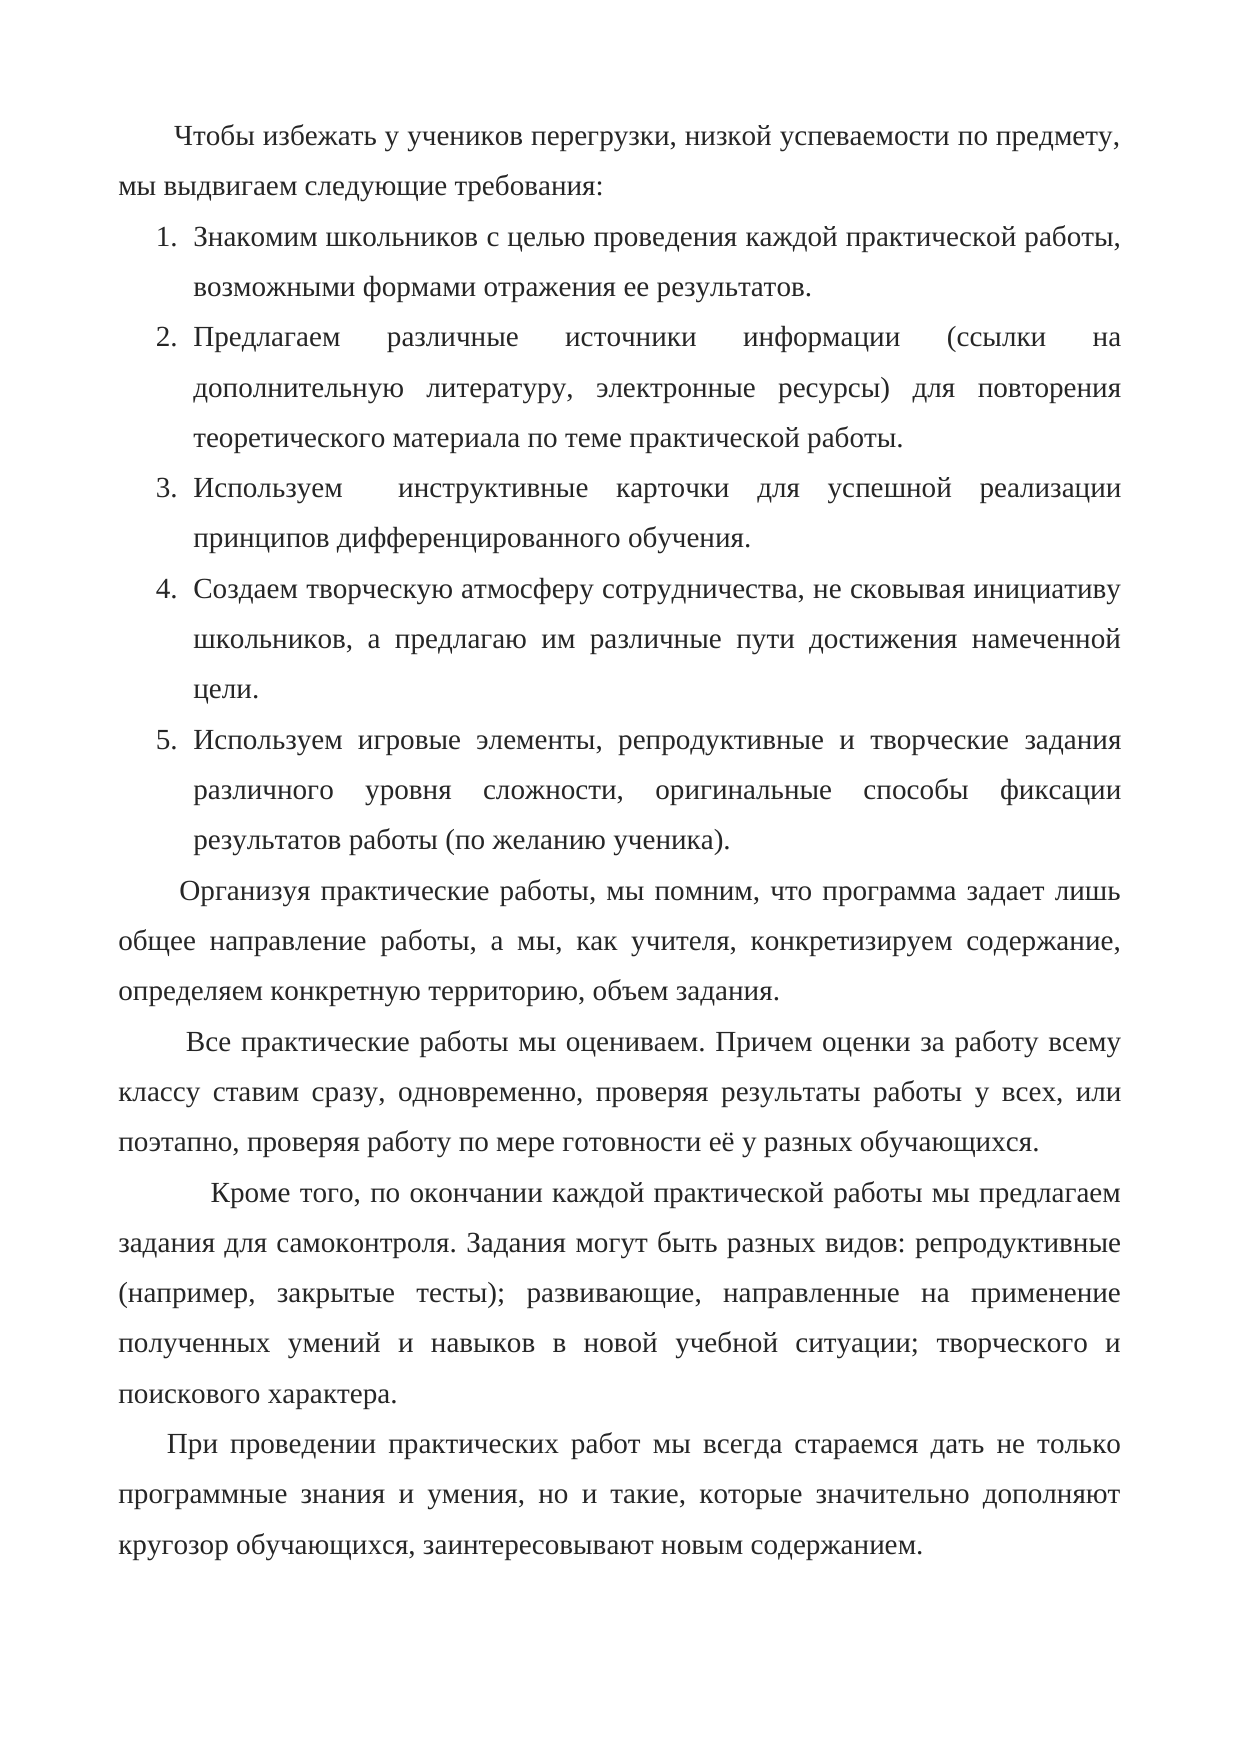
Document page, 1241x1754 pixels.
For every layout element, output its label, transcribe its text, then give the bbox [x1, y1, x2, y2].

list Используем инструктивные карточки для успешной реализации принципов дифференцированного обучения. [156, 470, 1122, 554]
text Чтобы избежать у учеников перегрузки, низкой успеваемости по предмету, мы выдвигаем следующие требования: [118, 118, 1122, 202]
list Создаем творческую атмосферу сотрудничества, не сковывая инициативу школьников, а предлагаю им различные пути достижения намеченной цели. [156, 571, 1122, 705]
list Знакомим школьников с целью проведения каждой практической работы, возможными формами отражения ее результатов. [156, 219, 1122, 303]
list Используем игровые элементы, репродуктивные и творческие задания различного уровня сложности, оригинальные способы фиксации результатов работы (по желанию ученика). [156, 722, 1122, 856]
list Предлагаем различные источники информации (ссылки на дополнительную литературу, электронные ресурсы) для повторения теоретического материала по теме практической работы. [156, 319, 1122, 453]
text Кроме того, по окончании каждой практической работы мы предлагаем задания для самоконтроля. Задания могут быть разных видов: репродуктивные (например, закрытые тесты); развивающие, направленные на применение полученных умений и навыков в новой учебной ситуации; творческого и поискового характера. [118, 1175, 1122, 1409]
text При проведении практических работ мы всегда стараемся дать не только программные знания и умения, но и такие, которые значительно дополняют кругозор обучающихся, заинтересовывают новым содержанием. [118, 1426, 1122, 1560]
text Организуя практические работы, мы помним, что программа задает лишь общее направление работы, а мы, как учителя, конкретизируем содержание, определяем конкретную территорию, объем задания. [118, 873, 1122, 1007]
text Все практические работы мы оцениваем. Причем оценки за работу всему классу ставим сразу, одновременно, проверяя результаты работы у всех, или поэтапно, проверяя работу по мере готовности её у разных обучающихся. [118, 1024, 1122, 1158]
